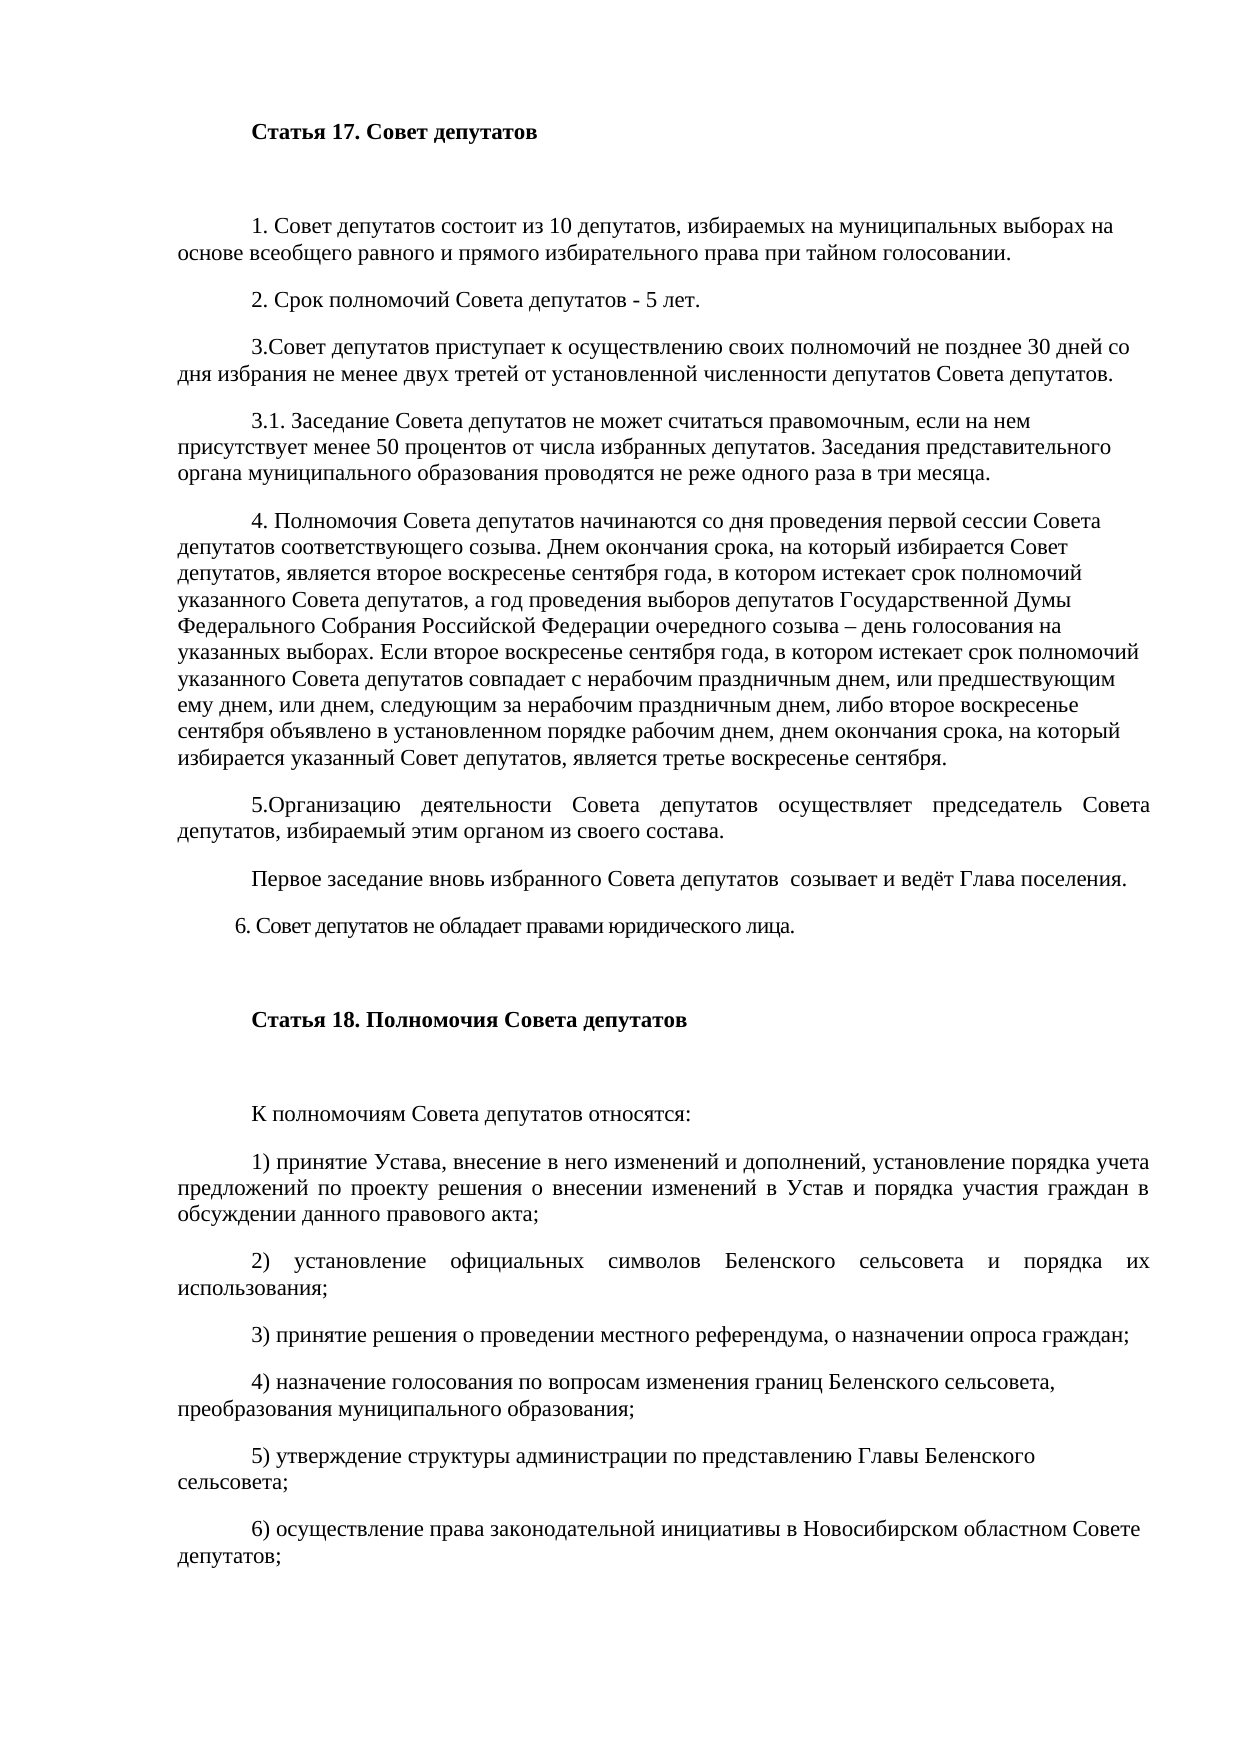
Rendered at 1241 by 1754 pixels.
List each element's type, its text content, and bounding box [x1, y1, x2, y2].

text 6. Совет депутатов не обладает правами юридического лица. [177, 912, 1152, 938]
text 6) осуществление права законодательной инициативы в Новосибирском областном Совете депутатов; [177, 1515, 1152, 1568]
text 3.Совет депутатов приступает к осуществлению своих полномочий не позднее 30 дней со дня избрания не менее двух третей от установленной численности депутатов Совета депутатов. [177, 333, 1152, 386]
text 2. Срок полномочий Совета депутатов - 5 лет. [177, 286, 1152, 312]
text 4. Полномочия Совета депутатов начинаются со дня проведения первой сессии Совета депутатов соответствующего созыва. Днем окончания срока, на который избирается Совет депутатов, является второе воскресенье сентября года, в котором истекает срок полномочий указанного Совета депутатов, а год проведения выборов депутатов Государственной Думы Федерального Собрания Российской Федерации очередного созыва – день голосования на указанных выборах. Если второе воскресенье сентября года, в котором истекает срок полномочий указанного Совета депутатов совпадает с нерабочим праздничным днем, или предшествующим ему днем, или днем, следующим за нерабочим праздничным днем, либо второе воскресенье сентября объявлено в установленном порядке рабочим днем, днем окончания срока, на который избирается указанный Совет депутатов, является третье воскресенье сентября. [177, 507, 1152, 770]
text Статья 18. Полномочия Совета депутатов [177, 1006, 1152, 1032]
text 5) утверждение структуры администрации по представлению Главы Беленского сельсовета; [177, 1442, 1152, 1494]
text К полномочиям Совета депутатов относятся: [177, 1101, 1152, 1127]
text 4) назначение голосования по вопросам изменения границ Беленского сельсовета, преобразования муниципального образования; [177, 1368, 1152, 1421]
text 3) принятие решения о проведении местного референдума, о назначении опроса граждан; [177, 1321, 1152, 1347]
text 3.1. Заседание Совета депутатов не может считаться правомочным, если на нем присутствует менее 50 процентов от числа избранных депутатов. Заседания представительного органа муниципального образования проводятся не реже одного раза в три месяца. [177, 407, 1152, 486]
text Первое заседание вновь избранного Совета депутатов созывает и ведёт Глава поселения. [177, 864, 1152, 891]
text 2) установление официальных символов Беленского сельсовета и порядка их использования; [177, 1248, 1152, 1300]
text 1) принятие Устава, внесение в него изменений и дополнений, установление порядка учета предложений по проекту решения о внесении изменений в Устав и порядка участия граждан в обсуждении данного правового акта; [177, 1148, 1152, 1227]
text 5.Организацию деятельности Совета депутатов осуществляет председатель Совета депутатов, избираемый этим органом из своего состава. [177, 791, 1152, 844]
text 1. Совет депутатов состоит из 10 депутатов, избираемых на муниципальных выборах на основе всеобщего равного и прямого избирательного права при тайном голосовании. [177, 212, 1152, 265]
text Статья 17. Совет депутатов [177, 118, 1152, 144]
